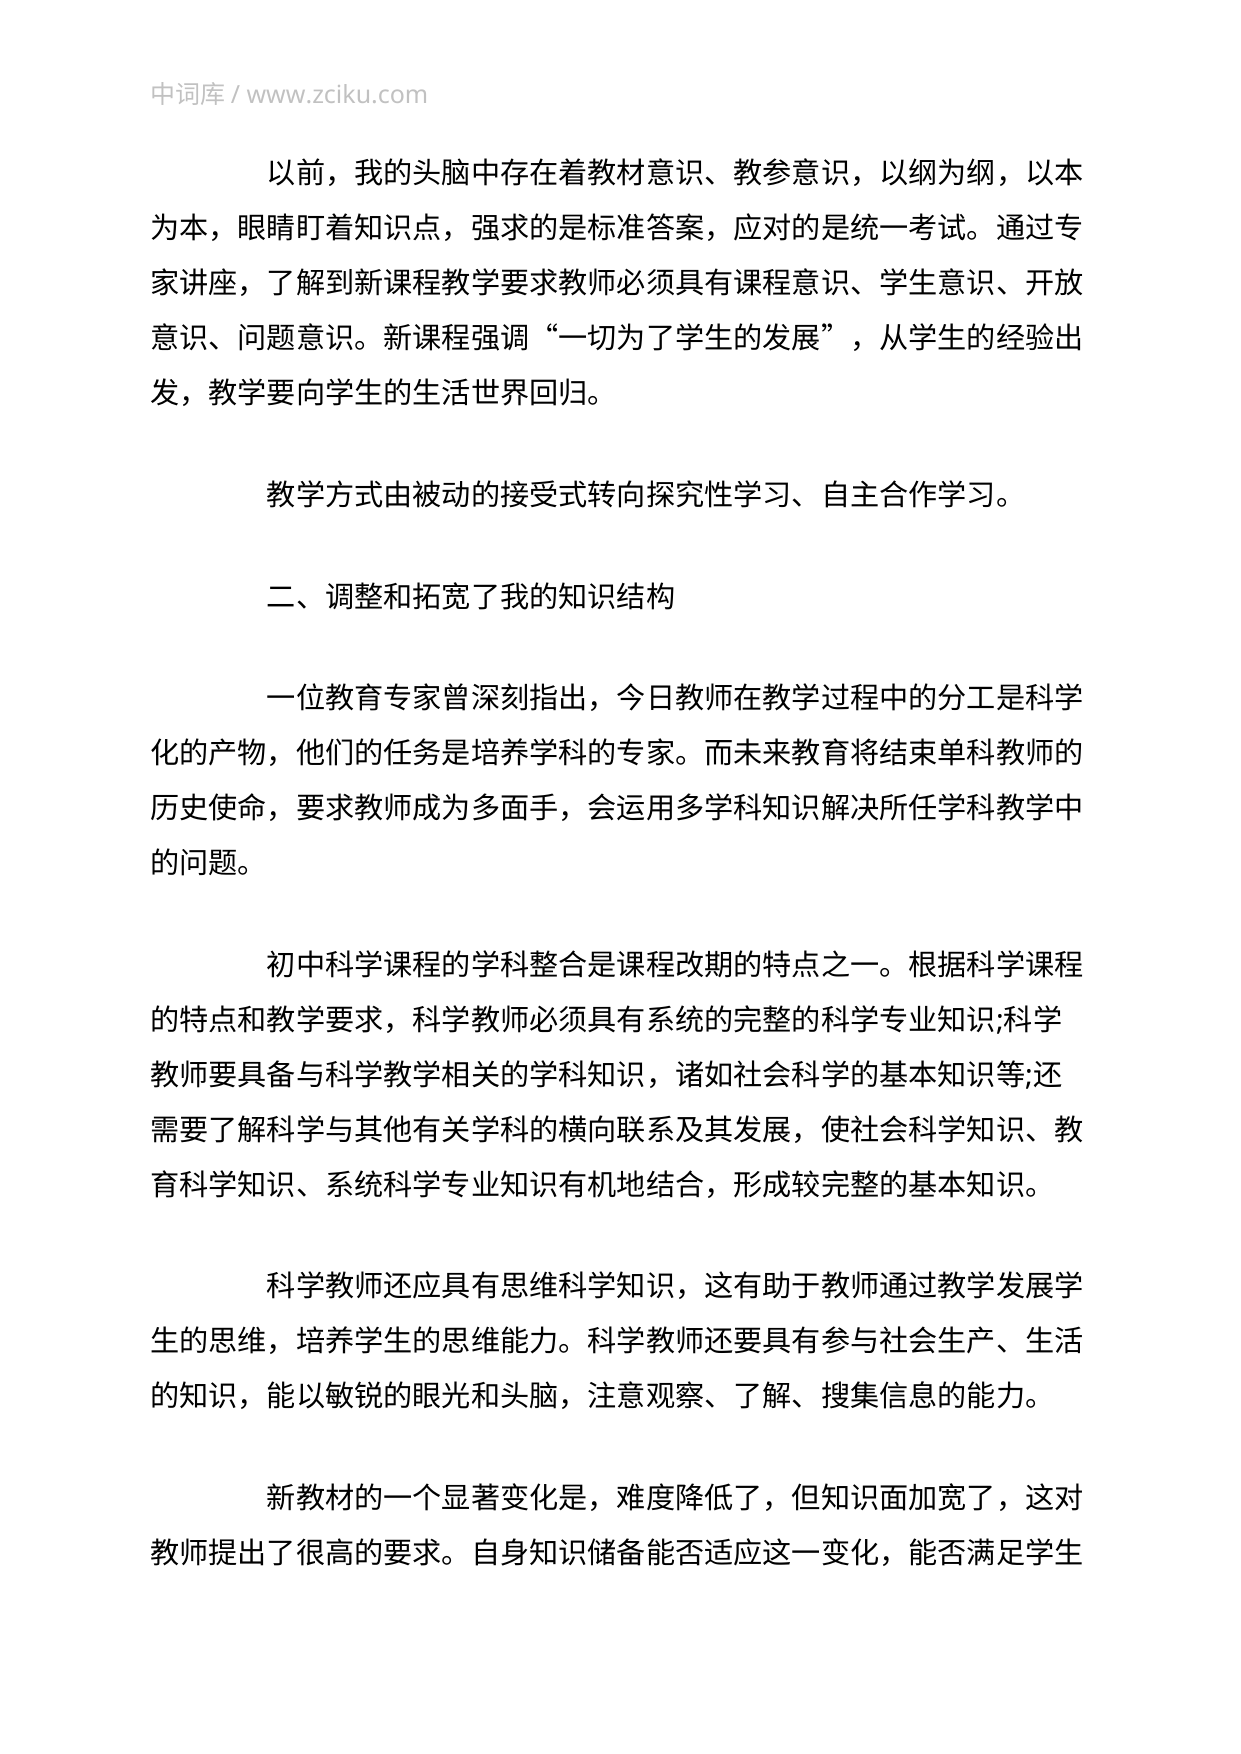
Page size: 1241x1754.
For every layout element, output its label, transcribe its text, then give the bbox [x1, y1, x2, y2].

text 初中科学课程的学科整合是课程改期的特点之一。根据科学课程的特点和教学要求，科学教师必须具有系统的完整的科学专业知识;科学教师要具备与科学教学相关的学科知识，诸如社会科学的基本知识等;还需要了解科学与其他有关学科的横向联系及其发展，使社会科学知识、教育科学知识、系统科学专业知识有机地结合，形成较完整的基本知识。 [150, 941, 1090, 1203]
text 以前，我的头脑中存在着教材意识、教参意识，以纲为纲，以本为本，眼睛盯着知识点，强求的是标准答案，应对的是统一考试。通过专家讲座，了解到新课程教学要求教师必须具有课程意识、学生意识、开放意识、问题意识。新课程强调“一切为了学生的发展”，从学生的经验出发，教学要向学生的生活世界回归。 [150, 150, 1090, 412]
text 一位教育专家曾深刻指出，今日教师在教学过程中的分工是科学化的产物，他们的任务是培养学科的专家。而未来教育将结束单科教师的历史使命，要求教师成为多面手，会运用多学科知识解决所任学科教学中的问题。 [150, 675, 1090, 882]
text 教学方式由被动的接受式转向探究性学习、自主合作学习。 [150, 471, 1090, 514]
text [150, 1474, 1090, 1572]
text 科学教师还应具有思维科学知识，这有助于教师通过教学发展学生的思维，培养学生的思维能力。科学教师还要具有参与社会生产、生活的知识，能以敏锐的眼光和头脑，注意观察、了解、搜集信息的能力。 [150, 1263, 1090, 1415]
text 二、调整和拓宽了我的知识结构 [150, 573, 1090, 615]
